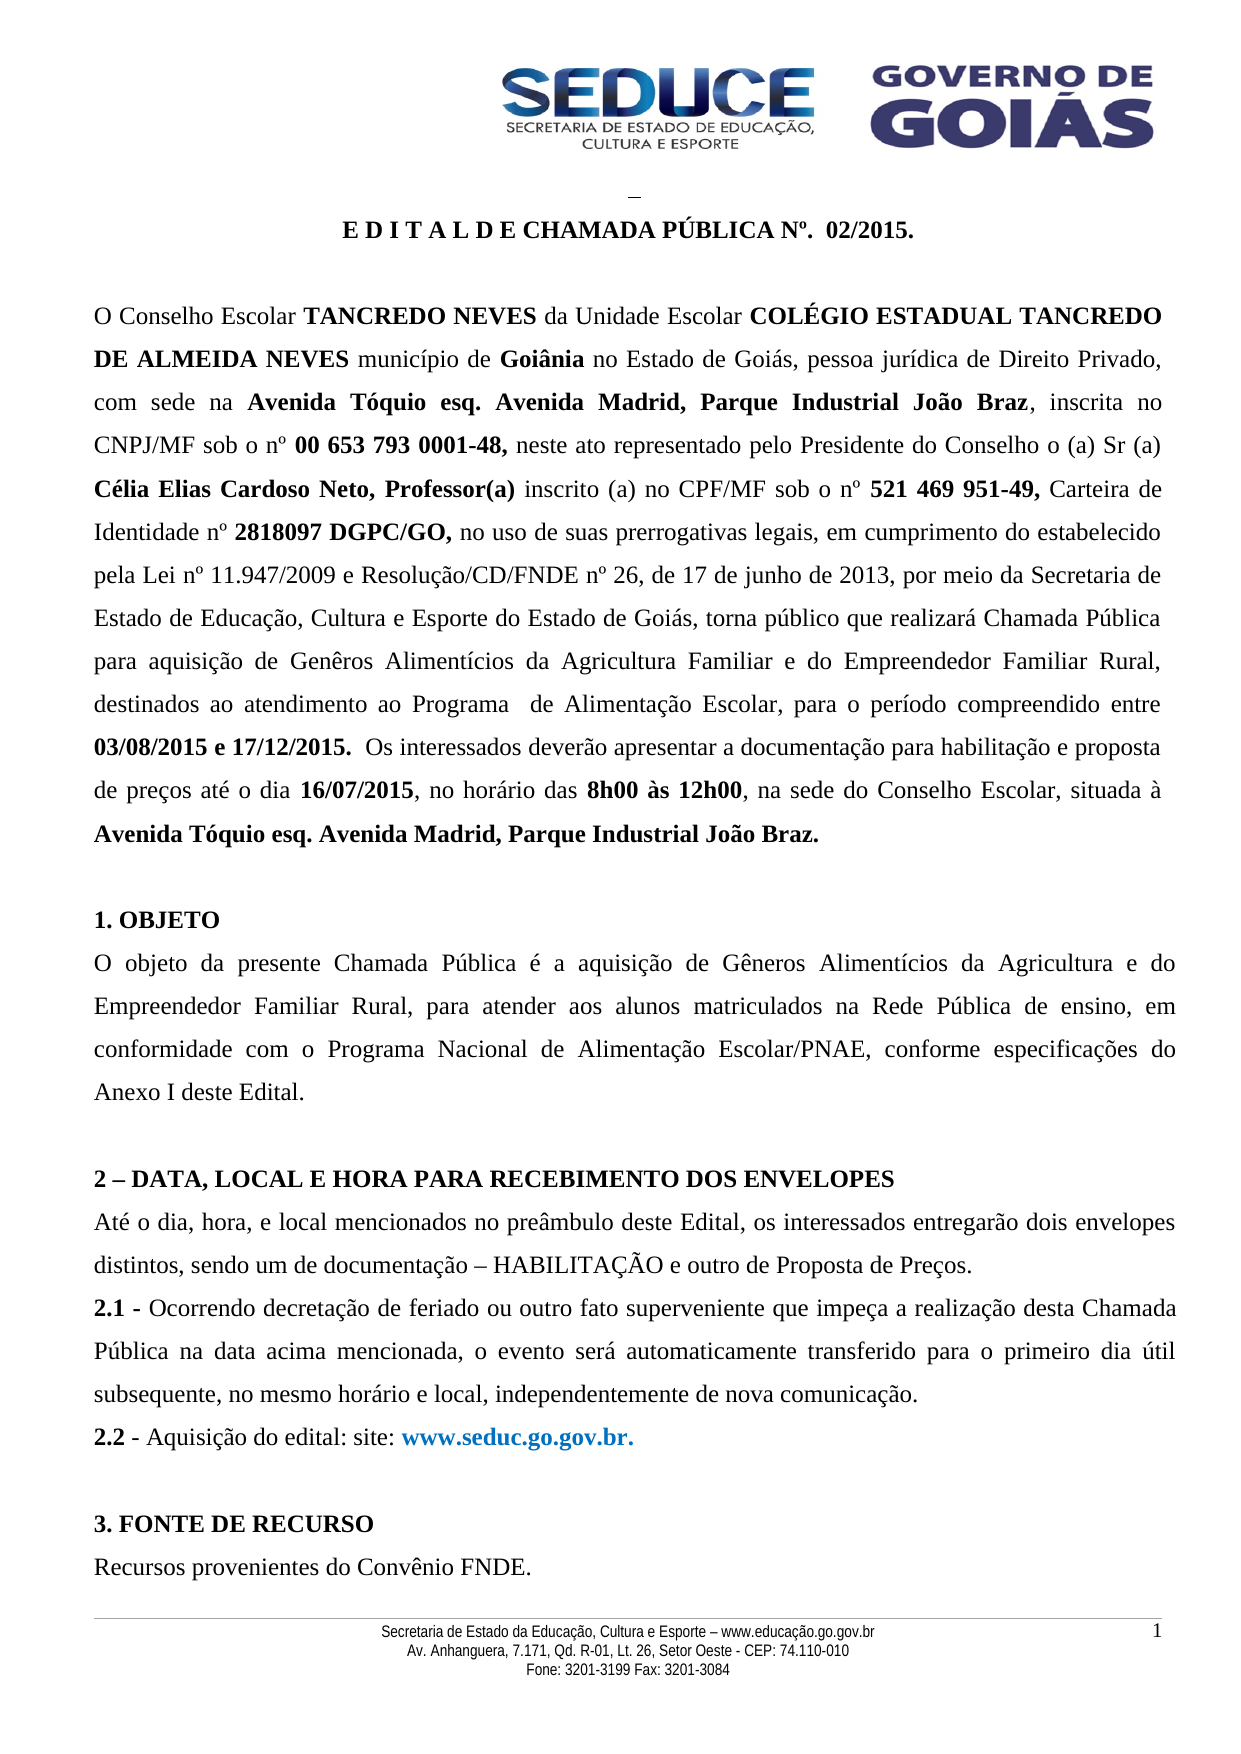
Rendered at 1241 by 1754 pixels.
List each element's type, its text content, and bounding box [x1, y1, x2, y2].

text O objeto da presente Chamada Pública é a aquisição de Gêneros Alimentícios da Agricultura e do Empreendedor Familiar Rural, para atender aos alunos matriculados na Rede Pública de ensino, em conformidade com o Programa Nacional de Alimentação Escolar/PNAE, conforme especificações do Anexo I deste Edital. [94, 948, 1177, 1106]
picture [501, 59, 1163, 158]
text E D I T A L D E CHAMADA PÚBLICA Nº. 02/2015. [94, 215, 1162, 244]
text Até o dia, hora, e local mencionados no preâmbulo deste Edital, os interessados entregarão dois envelopes distintos, sendo um de documentação – HABILITAÇÃO e outro de Proposta de Preços. [94, 1207, 1177, 1279]
text 2.1 - Ocorrendo decretação de feriado ou outro fato superveniente que impeça a realização desta Chamada Pública na data acima mencionada, o evento será automaticamente transferido para o primeiro dia útil subsequente, no mesmo horário e local, independentemente de nova comunicação. [94, 1293, 1177, 1408]
text Recursos provenientes do Convênio FNDE. [94, 1552, 1177, 1581]
text 3. FONTE DE RECURSO [94, 1509, 1177, 1537]
text O Conselho Escolar TANCREDO NEVES da Unidade Escolar COLÉGIO ESTADUAL TANCREDO DE ALMEIDA NEVES município de Goiânia no Estado de Goiás, pessoa jurídica de Direito Privado, com sede na Avenida Tóquio esq. Avenida Madrid, Parque Industrial João Braz, inscrita no CNPJ/MF sob o nº 00 653 793 0001-48, neste ato representado pelo Presidente do Conselho o (a) Sr (a) Célia Elias Cardoso Neto, Professor(a) inscrito (a) no CPF/MF sob o nº 521 469 951-49, Carteira de Identidade nº 2818097 DGPC/GO, no uso de suas prerrogativas legais, em cumprimento do estabelecido pela Lei nº 11.947/2009 e Resolução/CD/FNDE nº 26, de 17 de junho de 2013, por meio da Secretaria de Estado de Educação, Cultura e Esporte do Estado de Goiás, torna público que realizará Chamada Pública para aquisição de Genêros Alimentícios da Agricultura Familiar e do Empreendedor Familiar Rural, destinados ao atendimento ao Programa de Alimentação Escolar, para o período compreendido entre 03/08/2015 e 17/12/2015. Os interessados deverão apresentar a documentação para habilitação e proposta de preços até o dia 16/07/2015, no horário das 8h00 às 12h00, na sede do Conselho Escolar, situada à Avenida Tóquio esq. Avenida Madrid, Parque Industrial João Braz. [94, 301, 1162, 847]
text 2.2 - Aquisição do edital: site: www.seduc.go.gov.br. [94, 1422, 1177, 1451]
text 1. OBJETO [94, 905, 1177, 934]
text 2 – DATA, LOCAL E HORA PARA RECEBIMENTO DOS ENVELOPES [94, 1164, 1177, 1192]
